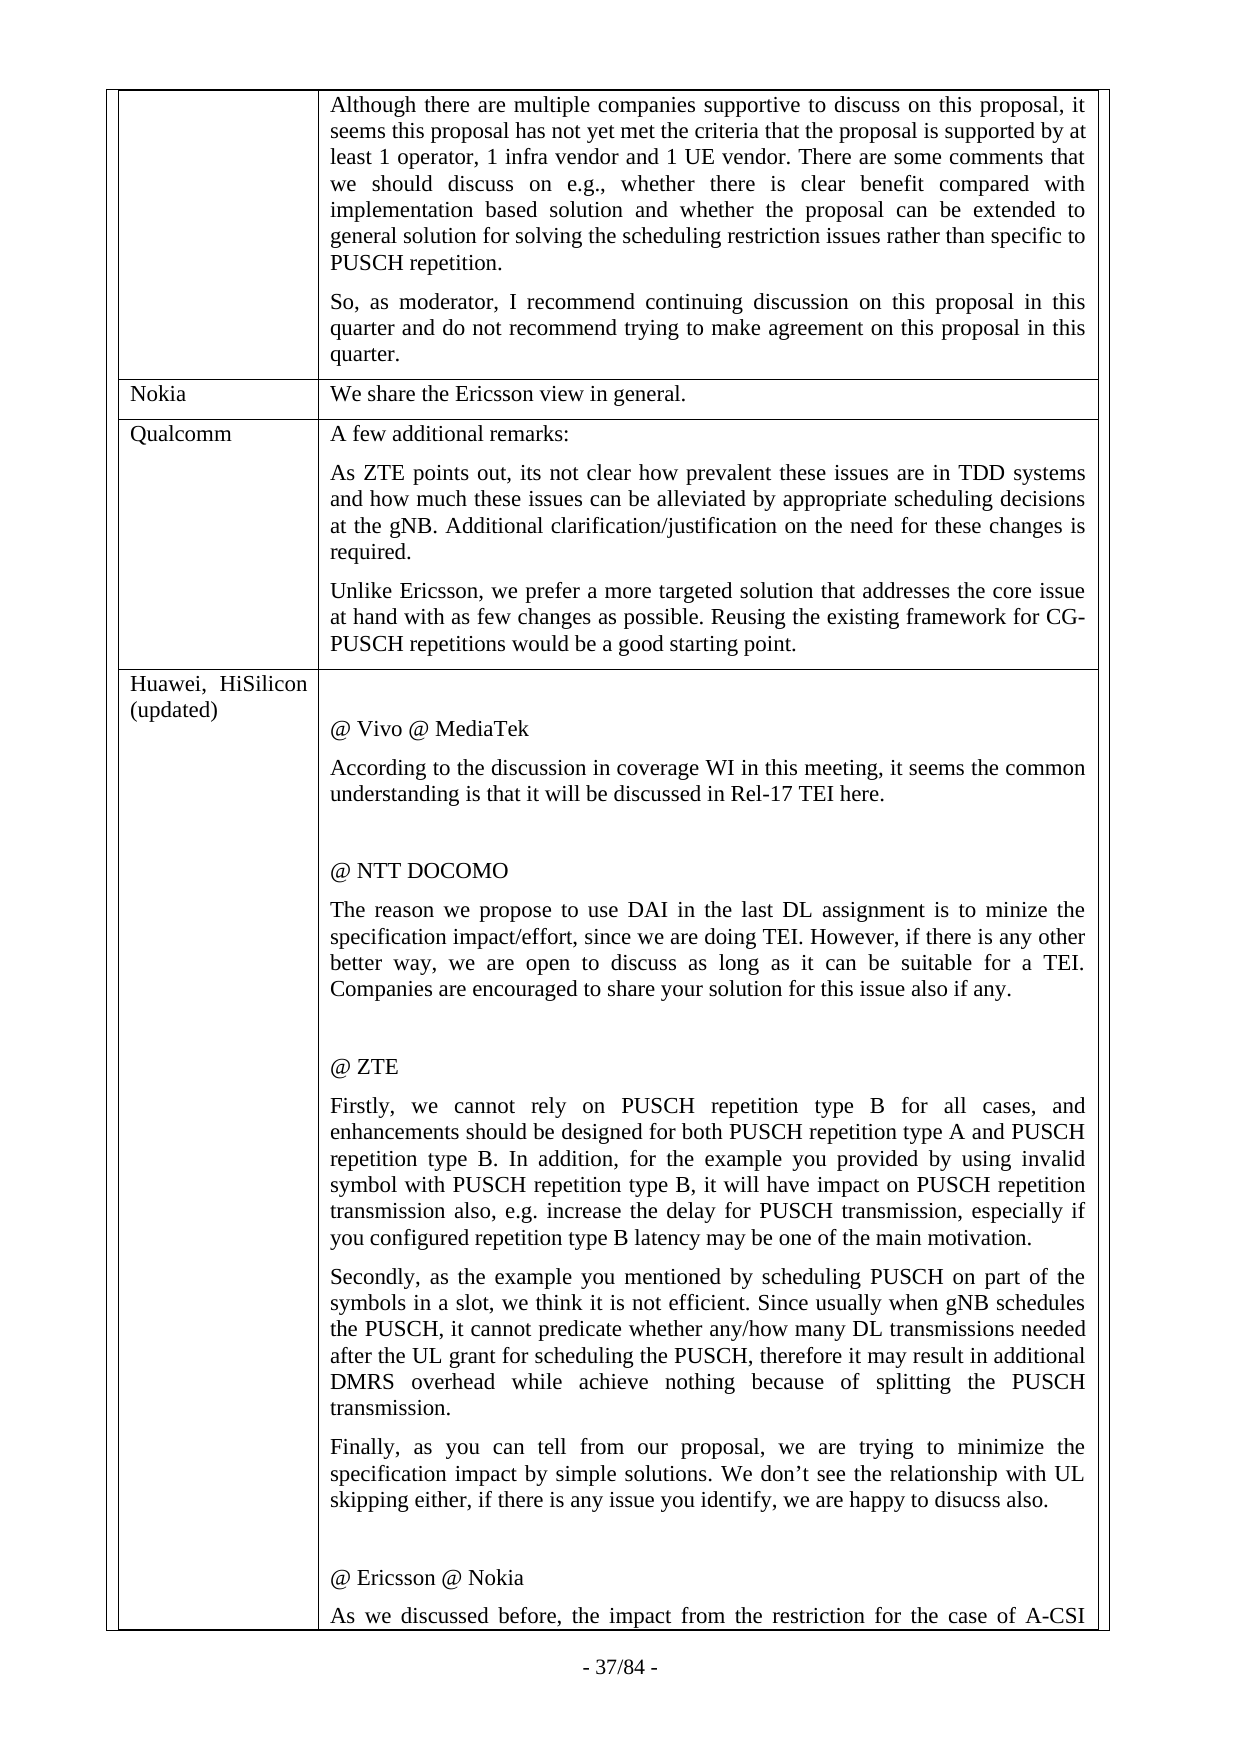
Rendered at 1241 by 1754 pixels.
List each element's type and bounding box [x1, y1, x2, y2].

table_header [119, 91, 318, 379]
table_header [119, 420, 318, 669]
table_header [119, 380, 318, 419]
table_header [1099, 90, 1109, 1630]
table_header [319, 420, 1098, 669]
table_header [319, 380, 1098, 419]
table_header [107, 90, 118, 1630]
table_header [319, 91, 1098, 379]
table_header [119, 670, 318, 1629]
table_header [319, 670, 1098, 1629]
